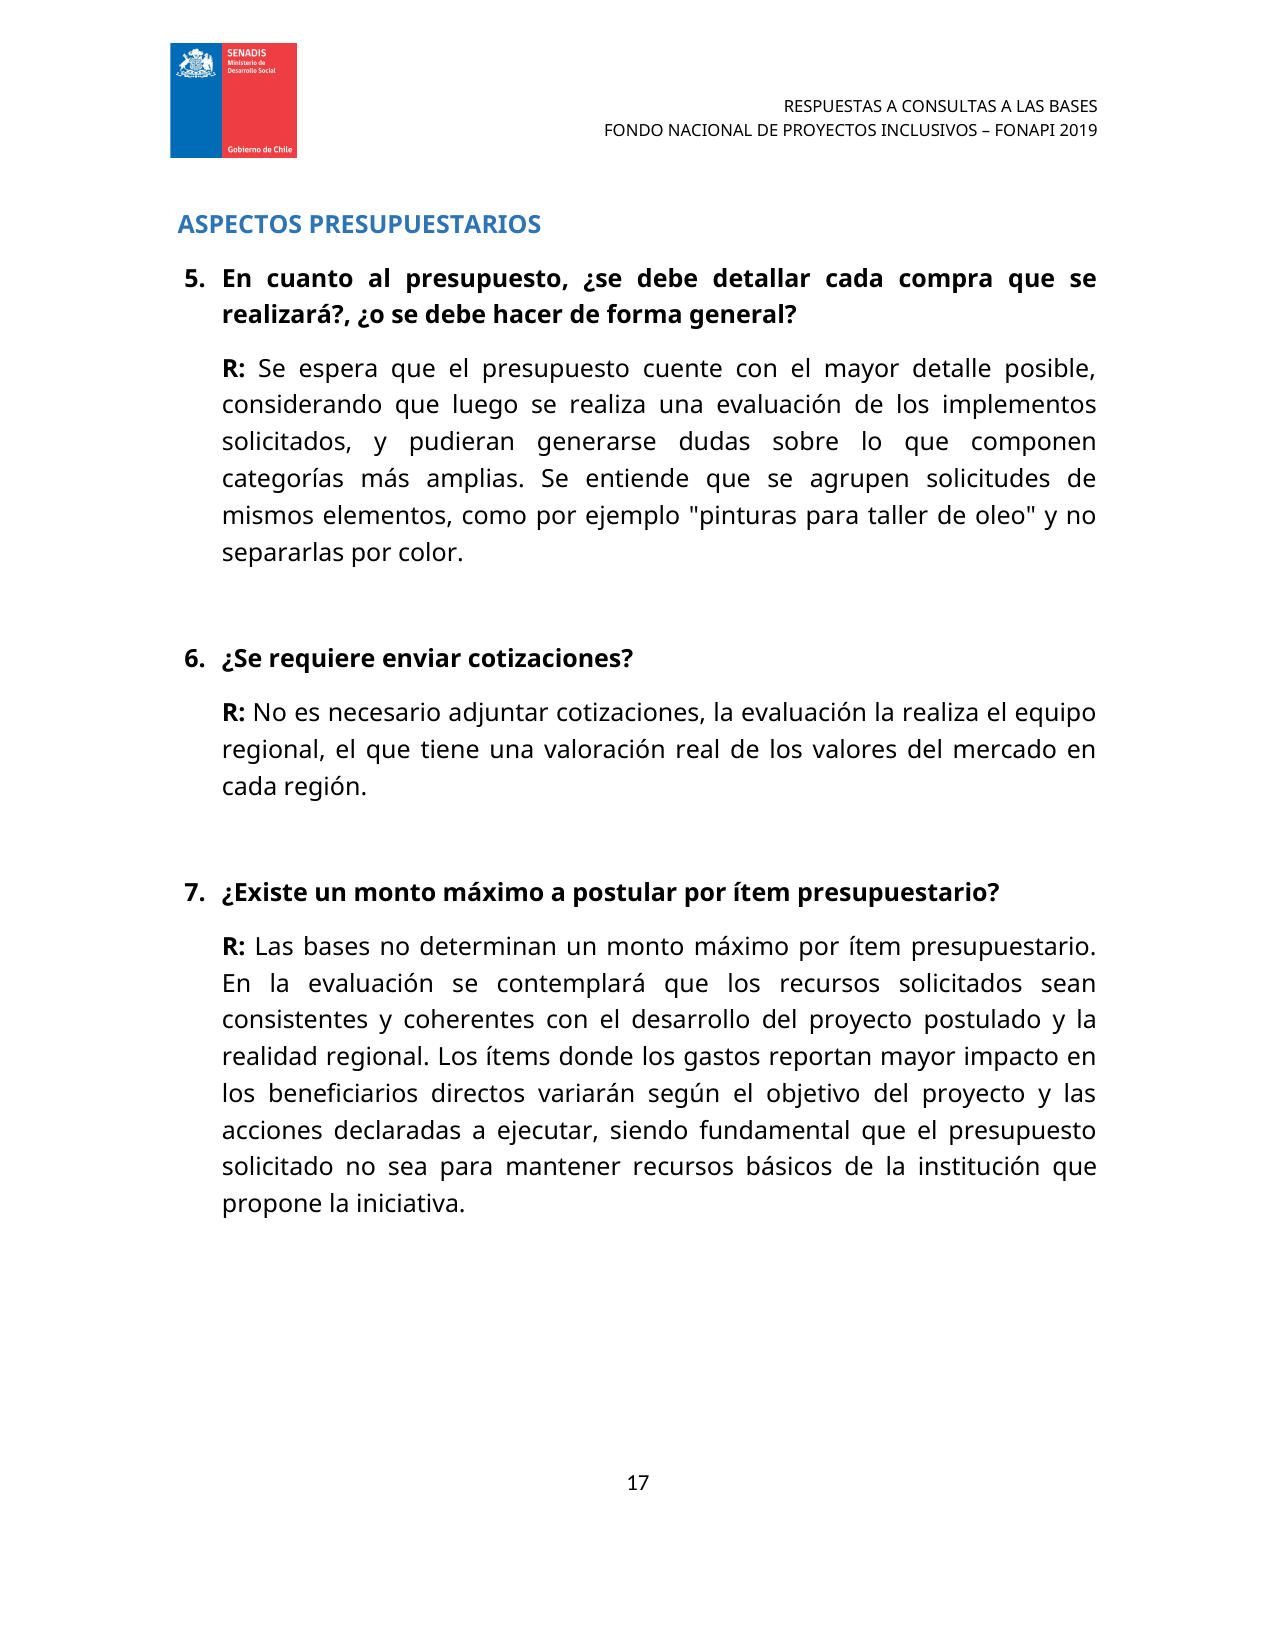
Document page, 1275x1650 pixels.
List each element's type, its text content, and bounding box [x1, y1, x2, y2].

list ¿Se requiere enviar cotizaciones? [184, 641, 1098, 675]
text ASPECTOS PRESUPUESTARIOS [177, 207, 1098, 241]
list ¿Existe un monto máximo a postular por ítem presupuestario? [184, 875, 1098, 909]
list En cuanto al presupuesto, ¿se debe detallar cada compra que se realizará?, ¿o se debe hacer de forma general? [184, 260, 1098, 331]
text R: Las bases no determinan un monto máximo por ítem presupuestario. En la evaluación se contemplará que los recursos solicitados sean consistentes y coherentes con el desarrollo del proyecto postulado y la realidad regional. Los ítems donde los gastos reportan mayor impacto en los beneficiarios directos variarán según el objetivo del proyecto y las acciones declaradas a ejecutar, siendo fundamental que el presupuesto solicitado no sea para mantener recursos básicos de la institución que propone la iniciativa. [222, 928, 1098, 1220]
text R: No es necesario adjuntar cotizaciones, la evaluación la realiza el equipo regional, el que tiene una valoración real de los valores del mercado en cada región. [222, 694, 1098, 802]
picture [170, 43, 297, 158]
text R: Se espera que el presupuesto cuente con el mayor detalle posible, considerando que luego se realiza una evaluación de los implementos solicitados, y pudieran generarse dudas sobre lo que componen categorías más amplias. Se entiende que se agrupen solicitudes de mismos elementos, como por ejemplo "pinturas para taller de oleo" y no separarlas por color. [222, 350, 1098, 568]
